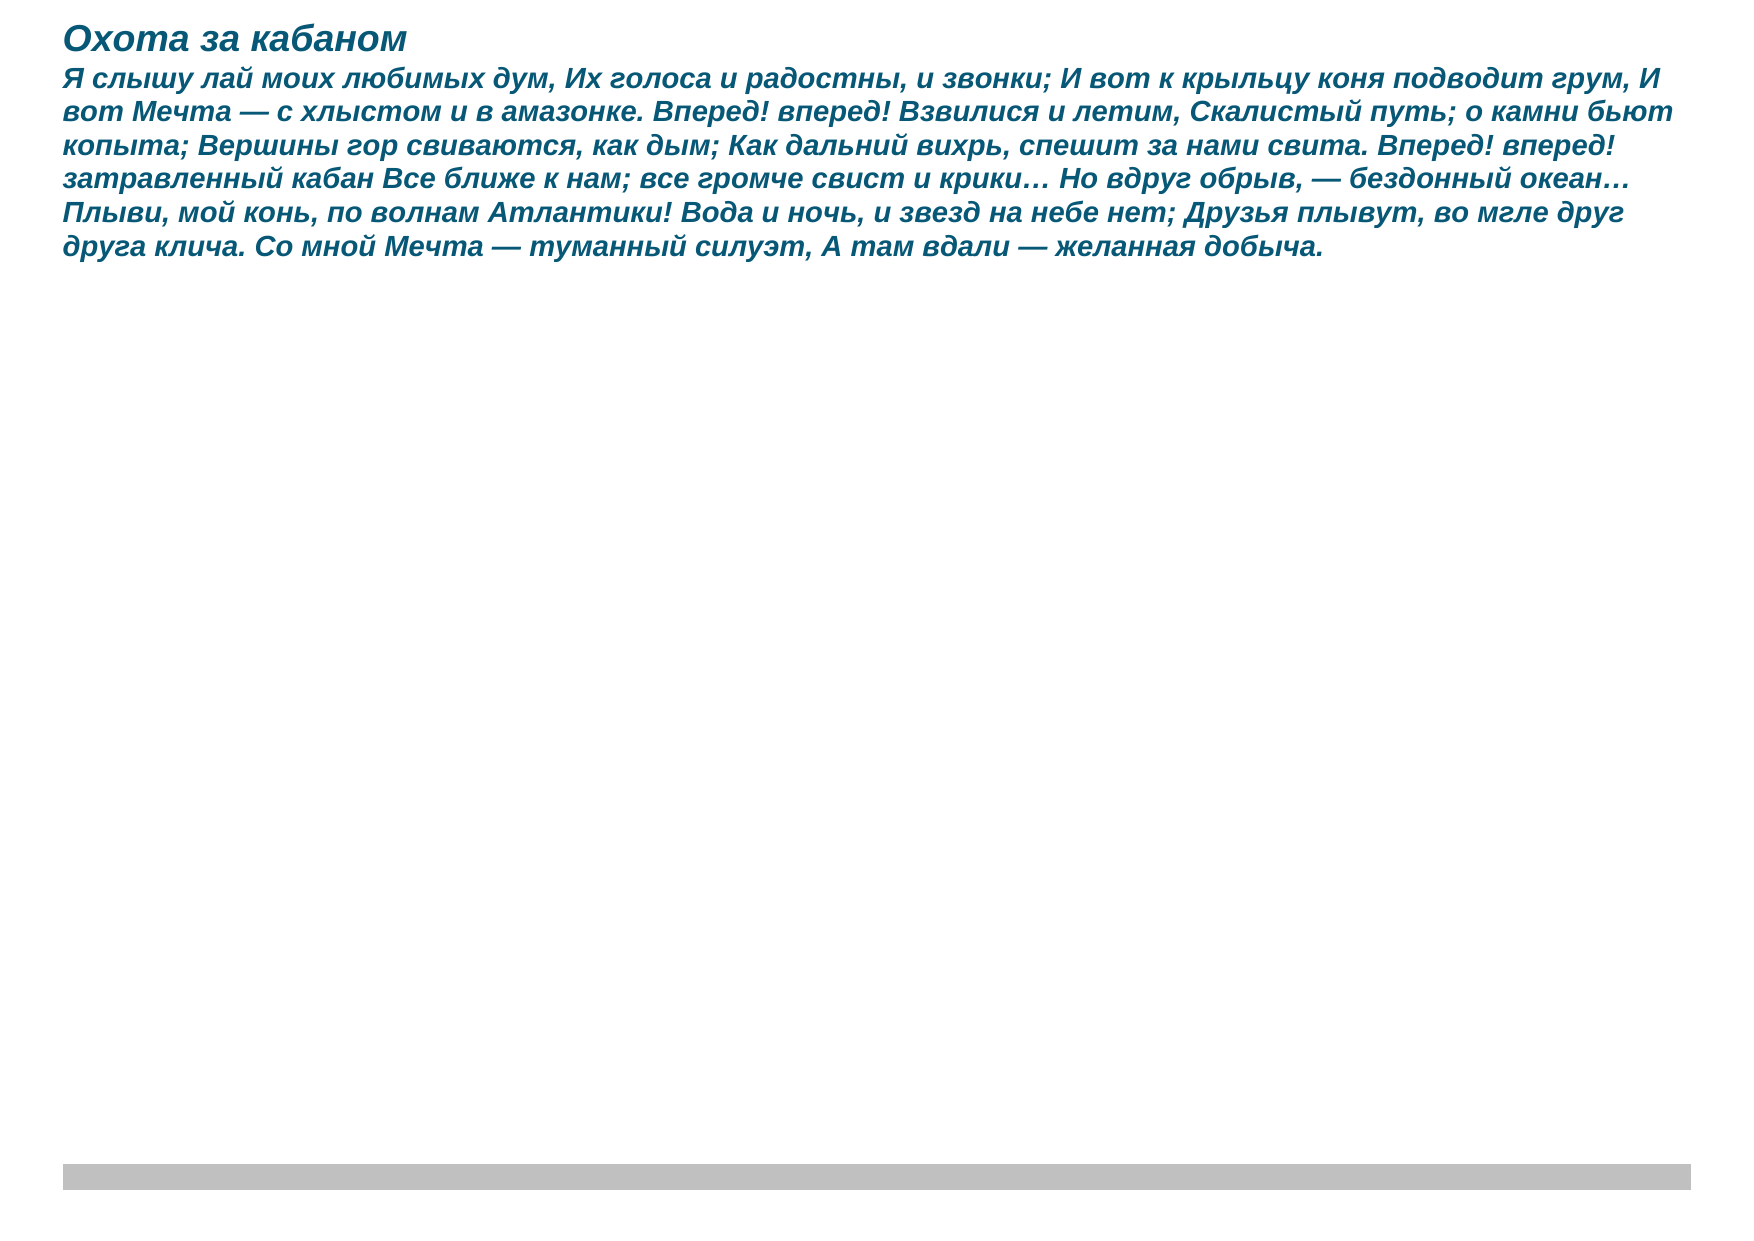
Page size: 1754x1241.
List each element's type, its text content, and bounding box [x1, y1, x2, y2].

text Я слышу лай моих любимых дум, [62, 61, 1691, 262]
subtitle Охота за кабаном [62, 17, 1691, 60]
